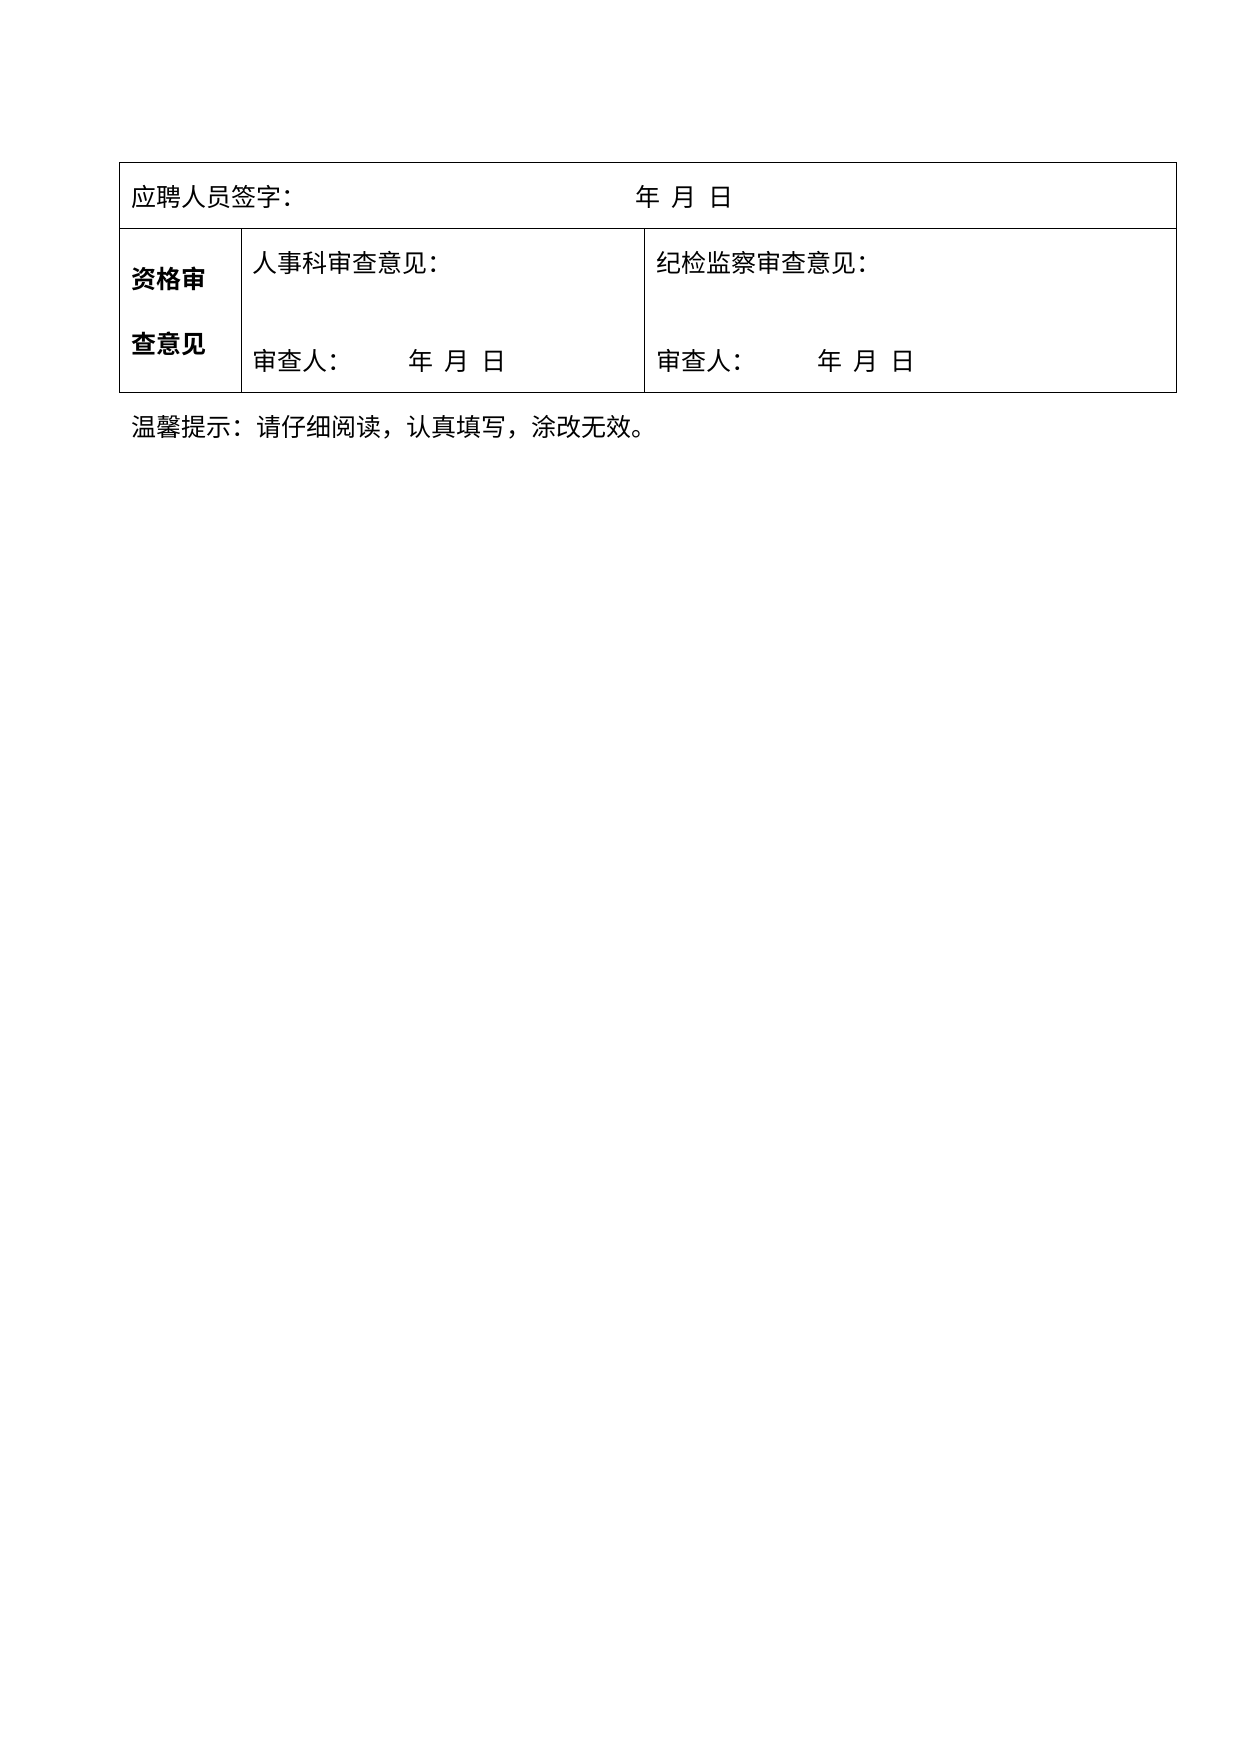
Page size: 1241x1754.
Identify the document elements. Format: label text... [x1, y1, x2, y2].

table_cell 人事科审查意见： 审查人： 年 月 日 [242, 229, 644, 392]
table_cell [120, 163, 1176, 228]
table_cell 资格审查意见 [120, 229, 241, 392]
table_cell 纪检监察审查意见： 审查人： 年 月 日 [645, 229, 1176, 392]
table_cell 温馨提示：请仔细阅读，认真填写，涂改无效。 [120, 393, 1177, 458]
